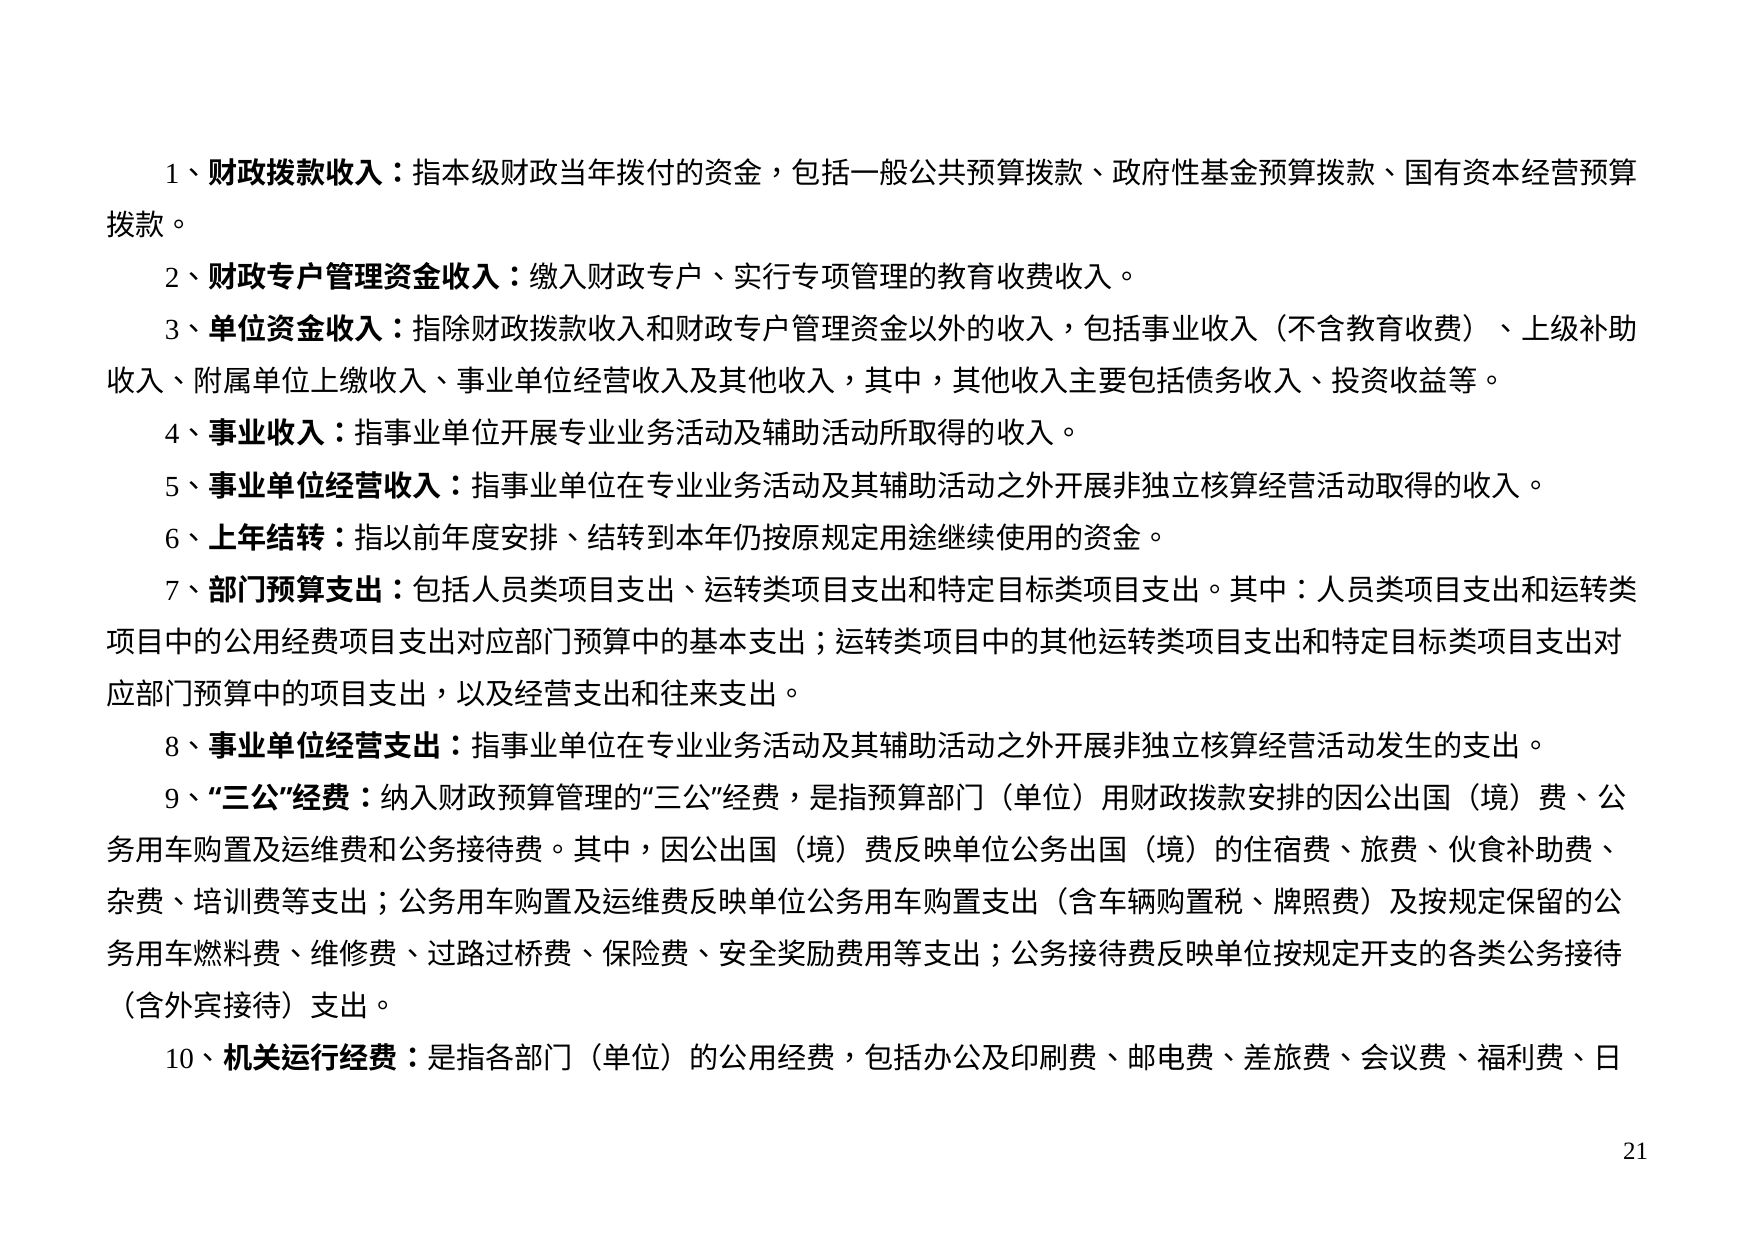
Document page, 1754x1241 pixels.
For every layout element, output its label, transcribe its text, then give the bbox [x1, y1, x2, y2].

text 8、事业单位经营支出：指事业单位在专业业务活动及其辅助活动之外开展非独立核算经营活动发生的支出。 [106, 715, 1648, 767]
text 4、事业收入：指事业单位开展专业业务活动及辅助活动所取得的收入。 [106, 402, 1648, 454]
text 7、部门预算支出：包括人员类项目支出、运转类项目支出和特定目标类项目支出。其中：人员类项目支出和运转类项目中的公用经费项目支出对应部门预算中的基本支出；运转类项目中的其他运转类项目支出和特定目标类项目支出对应部门预算中的项目支出，以及经营支出和往来支出。 [106, 558, 1648, 715]
text 3、单位资金收入：指除财政拨款收入和财政专户管理资金以外的收入，包括事业收入（不含教育收费）、上级补助收入、附属单位上缴收入、事业单位经营收入及其他收入，其中，其他收入主要包括债务收入、投资收益等。 [106, 298, 1648, 402]
text 2、财政专户管理资金收入：缴入财政专户、实行专项管理的教育收费收入。 [106, 246, 1648, 298]
text 1、财政拨款收入：指本级财政当年拨付的资金，包括一般公共预算拨款、政府性基金预算拨款、国有资本经营预算拨款。 [106, 142, 1648, 246]
text 9、“三公”经费：纳入财政预算管理的“三公”经费，是指预算部门（单位）用财政拨款安排的因公出国（境）费、公务用车购置及运维费和公务接待费。其中，因公出国（境）费反映单位公务出国（境）的住宿费、旅费、伙食补助费、杂费、培训费等支出；公务用车购置及运维费反映单位公务用车购置支出（含车辆购置税、牌照费）及按规定保留的公务用车燃料费、维修费、过路过桥费、保险费、安全奖励费用等支出；公务接待费反映单位按规定开支的各类公务接待（含外宾接待）支出。 [106, 767, 1648, 1027]
text 5、事业单位经营收入：指事业单位在专业业务活动及其辅助活动之外开展非独立核算经营活动取得的收入。 [106, 454, 1648, 506]
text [106, 1027, 1648, 1079]
text 6、上年结转：指以前年度安排、结转到本年仍按原规定用途继续使用的资金。 [106, 506, 1648, 558]
